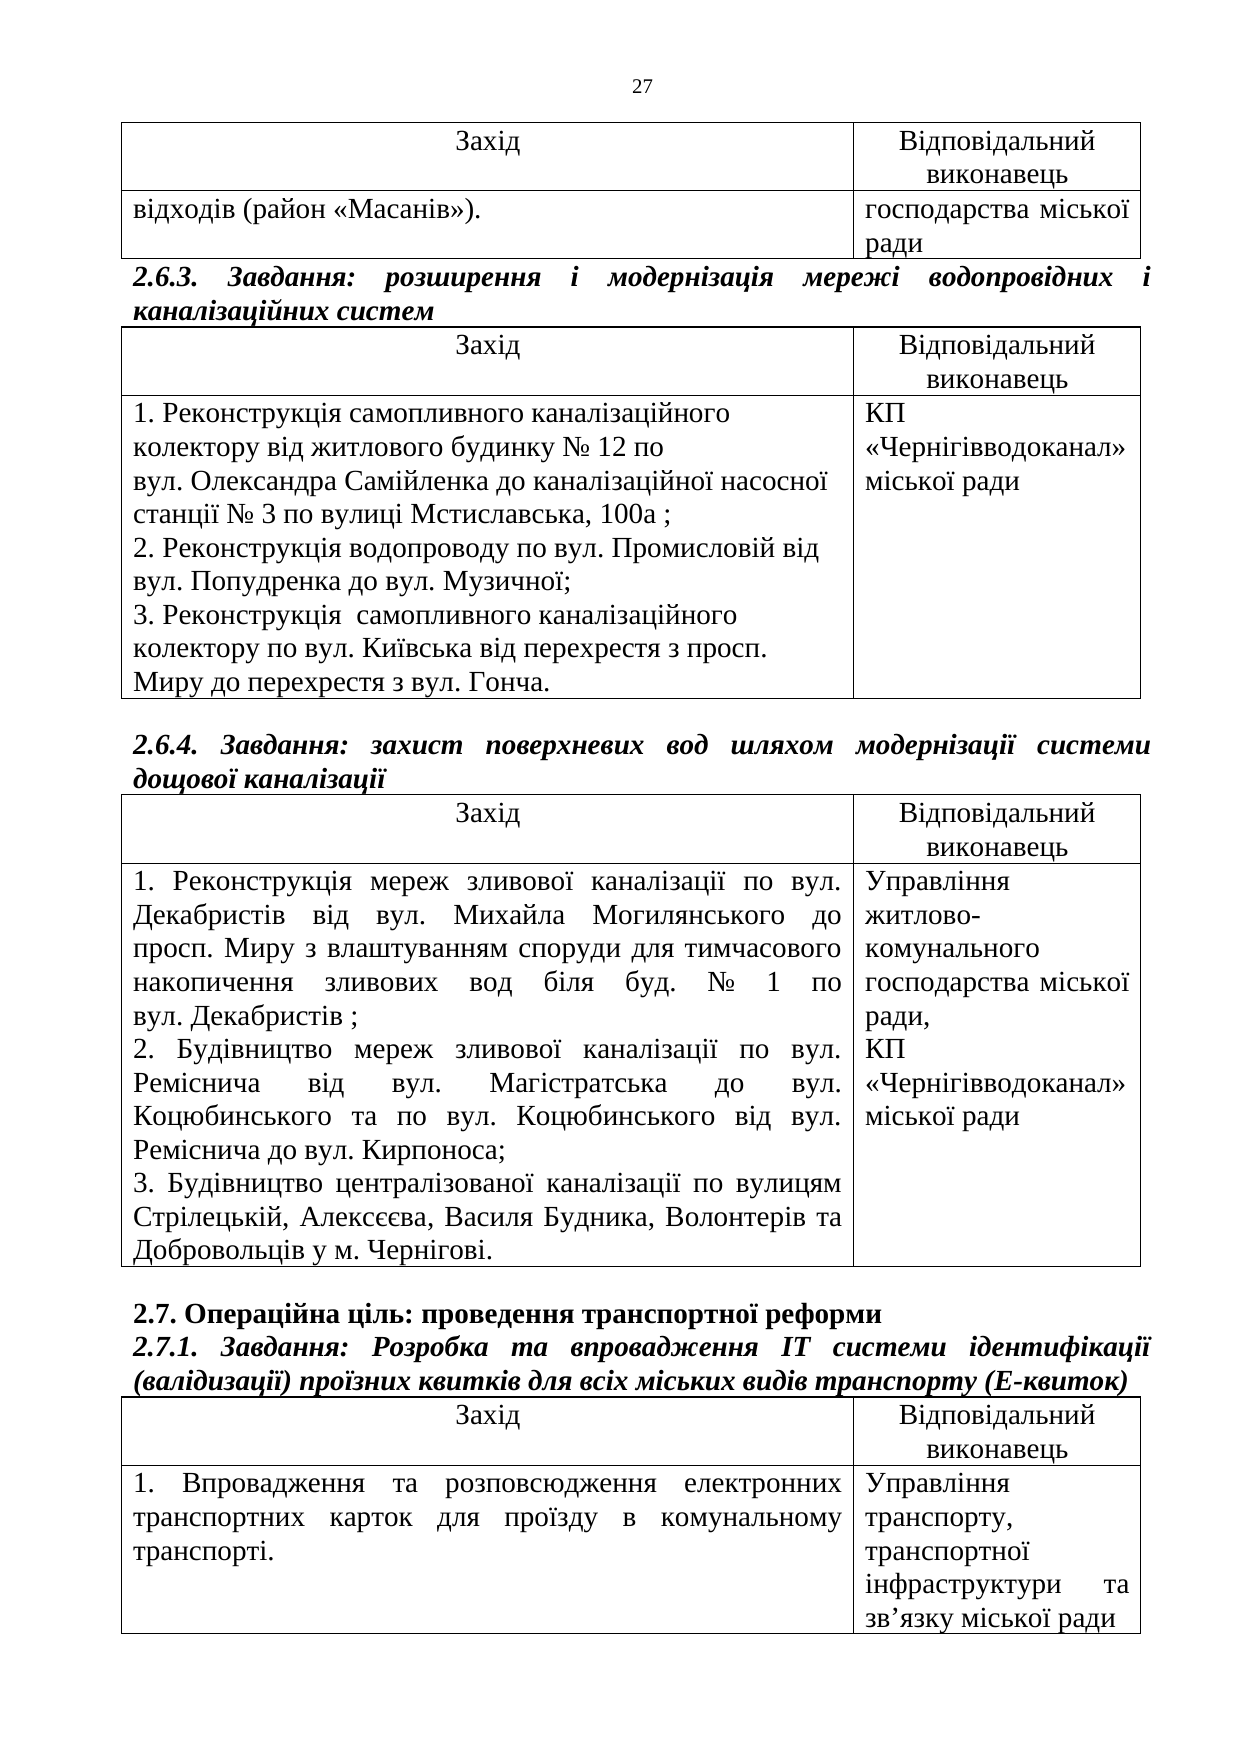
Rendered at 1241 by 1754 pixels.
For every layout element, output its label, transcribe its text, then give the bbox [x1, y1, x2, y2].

table_cell КП «Чернігівводоканал» міської ради [854, 396, 1140, 697]
table_header Відповідальний виконавець [854, 328, 1140, 394]
table_cell 1. Реконструкція мереж зливової каналізації по вул. Декабристів від вул. Михайла Могилянського до просп. Миру з влаштуванням споруди для тимчасового накопичення зливових вод біля буд. № 1 по вул. Декабристів ; 2. Будівництво мереж зливової каналізації по вул. Реміснича від вул. Магістратська до вул. Коцюбинського та по вул. Коцюбинського від вул. Реміснича до вул. Кирпоноса; 3. Будівництво централізованої каналізації по вулицям Стрілецькій, Алексєєва, Василя Будника, Волонтерів та Добровольців у м. Чернігові. [122, 864, 853, 1266]
table_cell Управління житлово-комунального господарства міської ради, КП «Чернігівводоканал» міської ради [854, 864, 1140, 1266]
table_header Захід [122, 123, 853, 190]
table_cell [854, 1466, 1140, 1633]
text 2.7.1. Завдання: Розробка та впровадження ІТ системи ідентифікації (валідизації) проїзних квитків для всіх міських видів транспорту (Е-квиток) [133, 1329, 1152, 1396]
table_header Відповідальний виконавець [854, 123, 1140, 190]
table_header Захід [122, 1398, 853, 1464]
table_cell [854, 191, 1140, 258]
table_cell 1. Впровадження та розповсюдження електронних транспортних карток для проїзду в комунальному транспорті. [122, 1466, 853, 1633]
table_header Захід [122, 795, 853, 862]
text 2.6.3. Завдання: розширення і модернізація мережі водопровідних і каналізаційних систем [133, 259, 1152, 326]
table_header Відповідальний виконавець [854, 1398, 1140, 1464]
text 2.7. Операційна ціль: проведення транспортної реформи [133, 1296, 1152, 1329]
table_header Відповідальний виконавець [854, 795, 1140, 862]
table_cell 1. Реконструкція самопливного каналізаційного колектору від житлового будинку № 12 по вул. Олександра Самійленка до каналізаційної насосної станції № 3 по вулиці Мстиславська, 100а ; 2. Реконструкція водопроводу по вул. Промисловій від вул. Попудренка до вул. Музичної; 3. Реконструкція самопливного каналізаційного колектору по вул. Київська від перехрестя з просп. Миру до перехрестя з вул. Гонча. [122, 396, 853, 697]
table_header Захід [122, 328, 853, 394]
text 2.6.4. Завдання: захист поверхневих вод шляхом модернізації системи дощової каналізації [133, 727, 1152, 794]
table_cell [122, 191, 853, 258]
